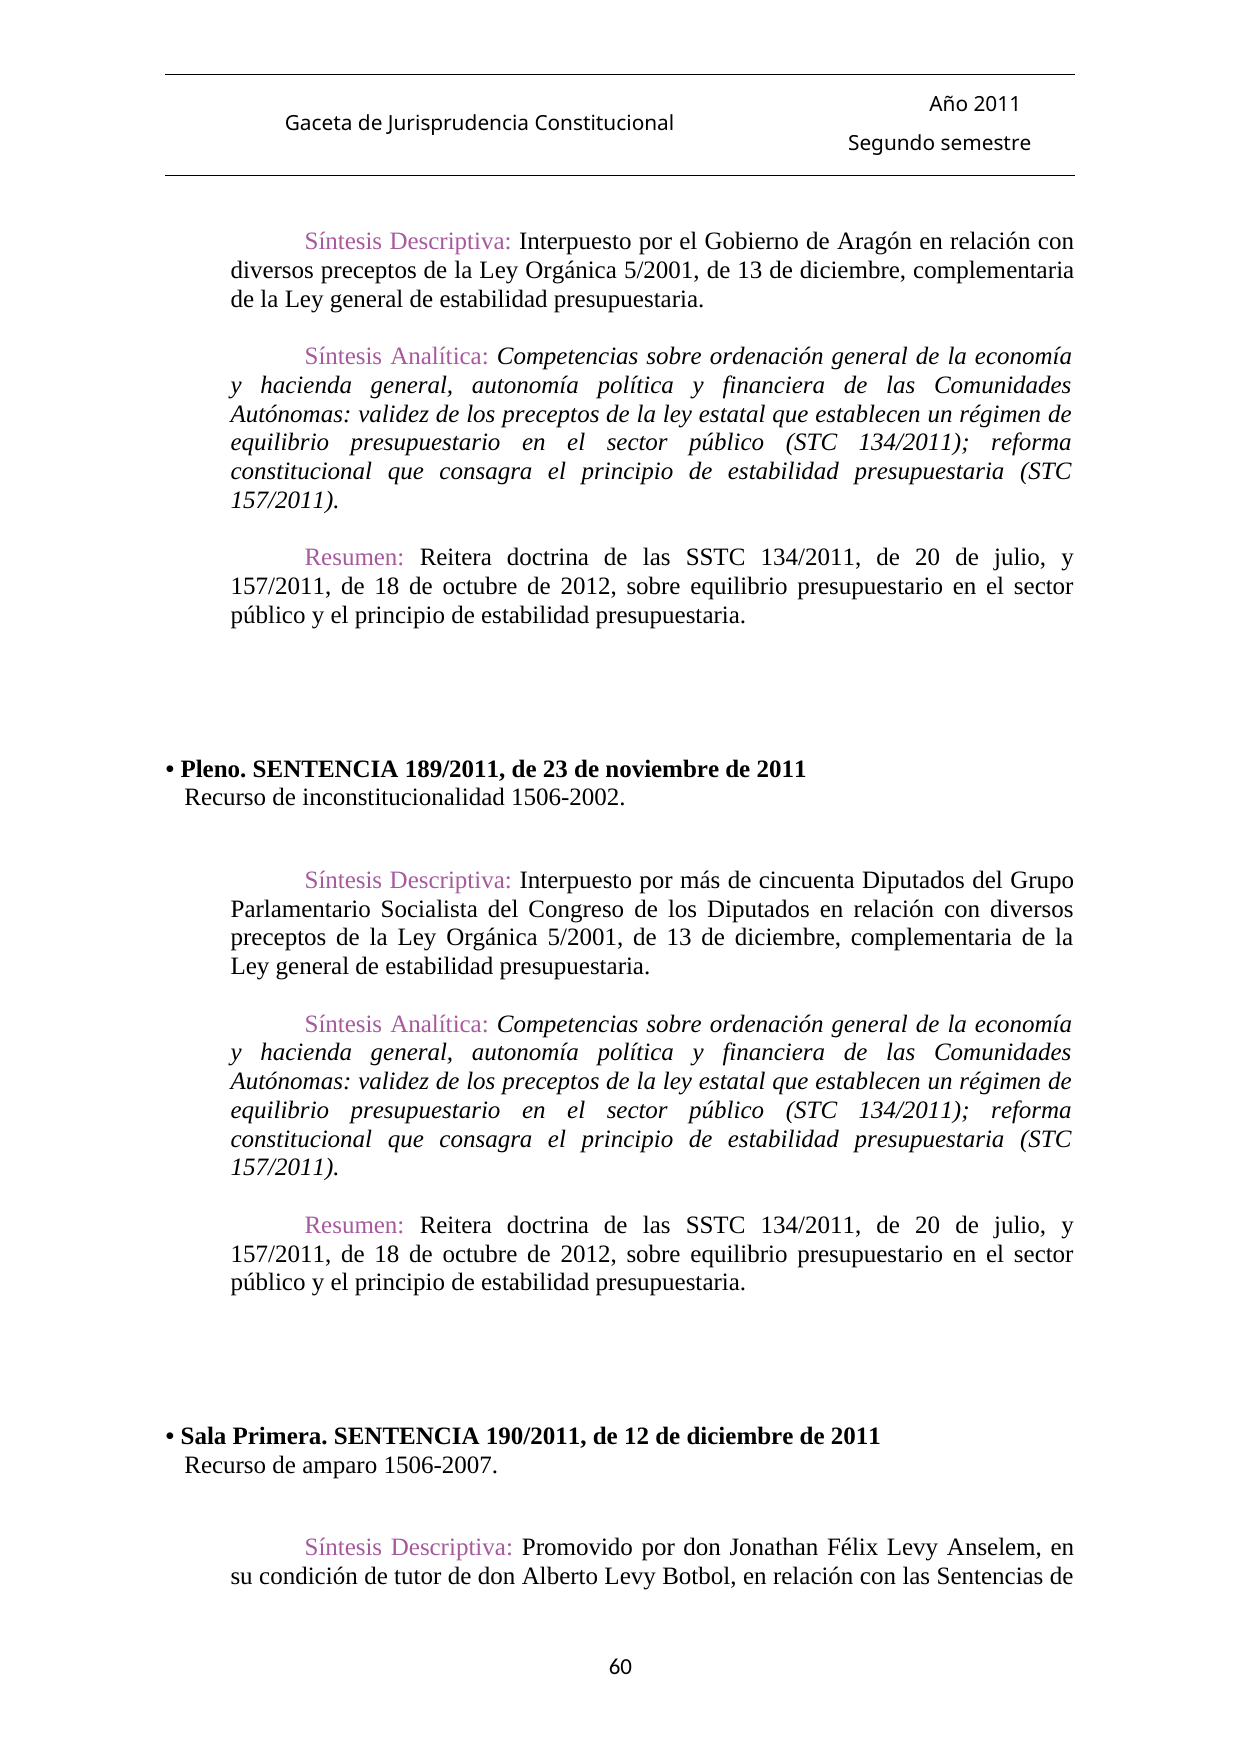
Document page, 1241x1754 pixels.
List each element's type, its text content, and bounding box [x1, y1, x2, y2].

text Resumen: Reitera doctrina de las SSTC 134/2011, de 20 de julio, y 157/2011, de 18 de octubre de 2012, sobre equilibrio presupuestario en el sector público y el principio de estabilidad presupuestaria. [230, 1210, 1075, 1296]
text • Pleno. SENTENCIA 189/2011, de 23 de noviembre de 2011 [165, 754, 1075, 782]
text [230, 1532, 1075, 1590]
text Resumen: Reitera doctrina de las SSTC 134/2011, de 20 de julio, y 157/2011, de 18 de octubre de 2012, sobre equilibrio presupuestario en el sector público y el principio de estabilidad presupuestaria. [230, 542, 1075, 629]
text Síntesis Analítica: Competencias sobre ordenación general de la economía y hacienda general, autonomía política y financiera de las Comunidades Autónomas: validez de los preceptos de la ley estatal que establecen un régimen de equilibrio presupuestario en el sector público (STC 134/2011); reforma constitucional que consagra el principio de estabilidad presupuestaria (STC 157/2011). [230, 1009, 1075, 1181]
text Recurso de amparo 1506-2007. [165, 1450, 1075, 1479]
text Síntesis Descriptiva: Interpuesto por más de cincuenta Diputados del Grupo Parlamentario Socialista del Congreso de los Diputados en relación con diversos preceptos de la Ley Orgánica 5/2001, de 13 de diciembre, complementaria de la Ley general de estabilidad presupuestaria. [230, 865, 1075, 980]
text Recurso de inconstitucionalidad 1506-2002. [165, 782, 1075, 811]
text • Sala Primera. SENTENCIA 190/2011, de 12 de diciembre de 2011 [165, 1421, 1075, 1450]
text Síntesis Analítica: Competencias sobre ordenación general de la economía y hacienda general, autonomía política y financiera de las Comunidades Autónomas: validez de los preceptos de la ley estatal que establecen un régimen de equilibrio presupuestario en el sector público (STC 134/2011); reforma constitucional que consagra el principio de estabilidad presupuestaria (STC 157/2011). [230, 341, 1075, 514]
text Síntesis Descriptiva: Interpuesto por el Gobierno de Aragón en relación con diversos preceptos de la Ley Orgánica 5/2001, de 13 de diciembre, complementaria de la Ley general de estabilidad presupuestaria. [230, 226, 1075, 312]
